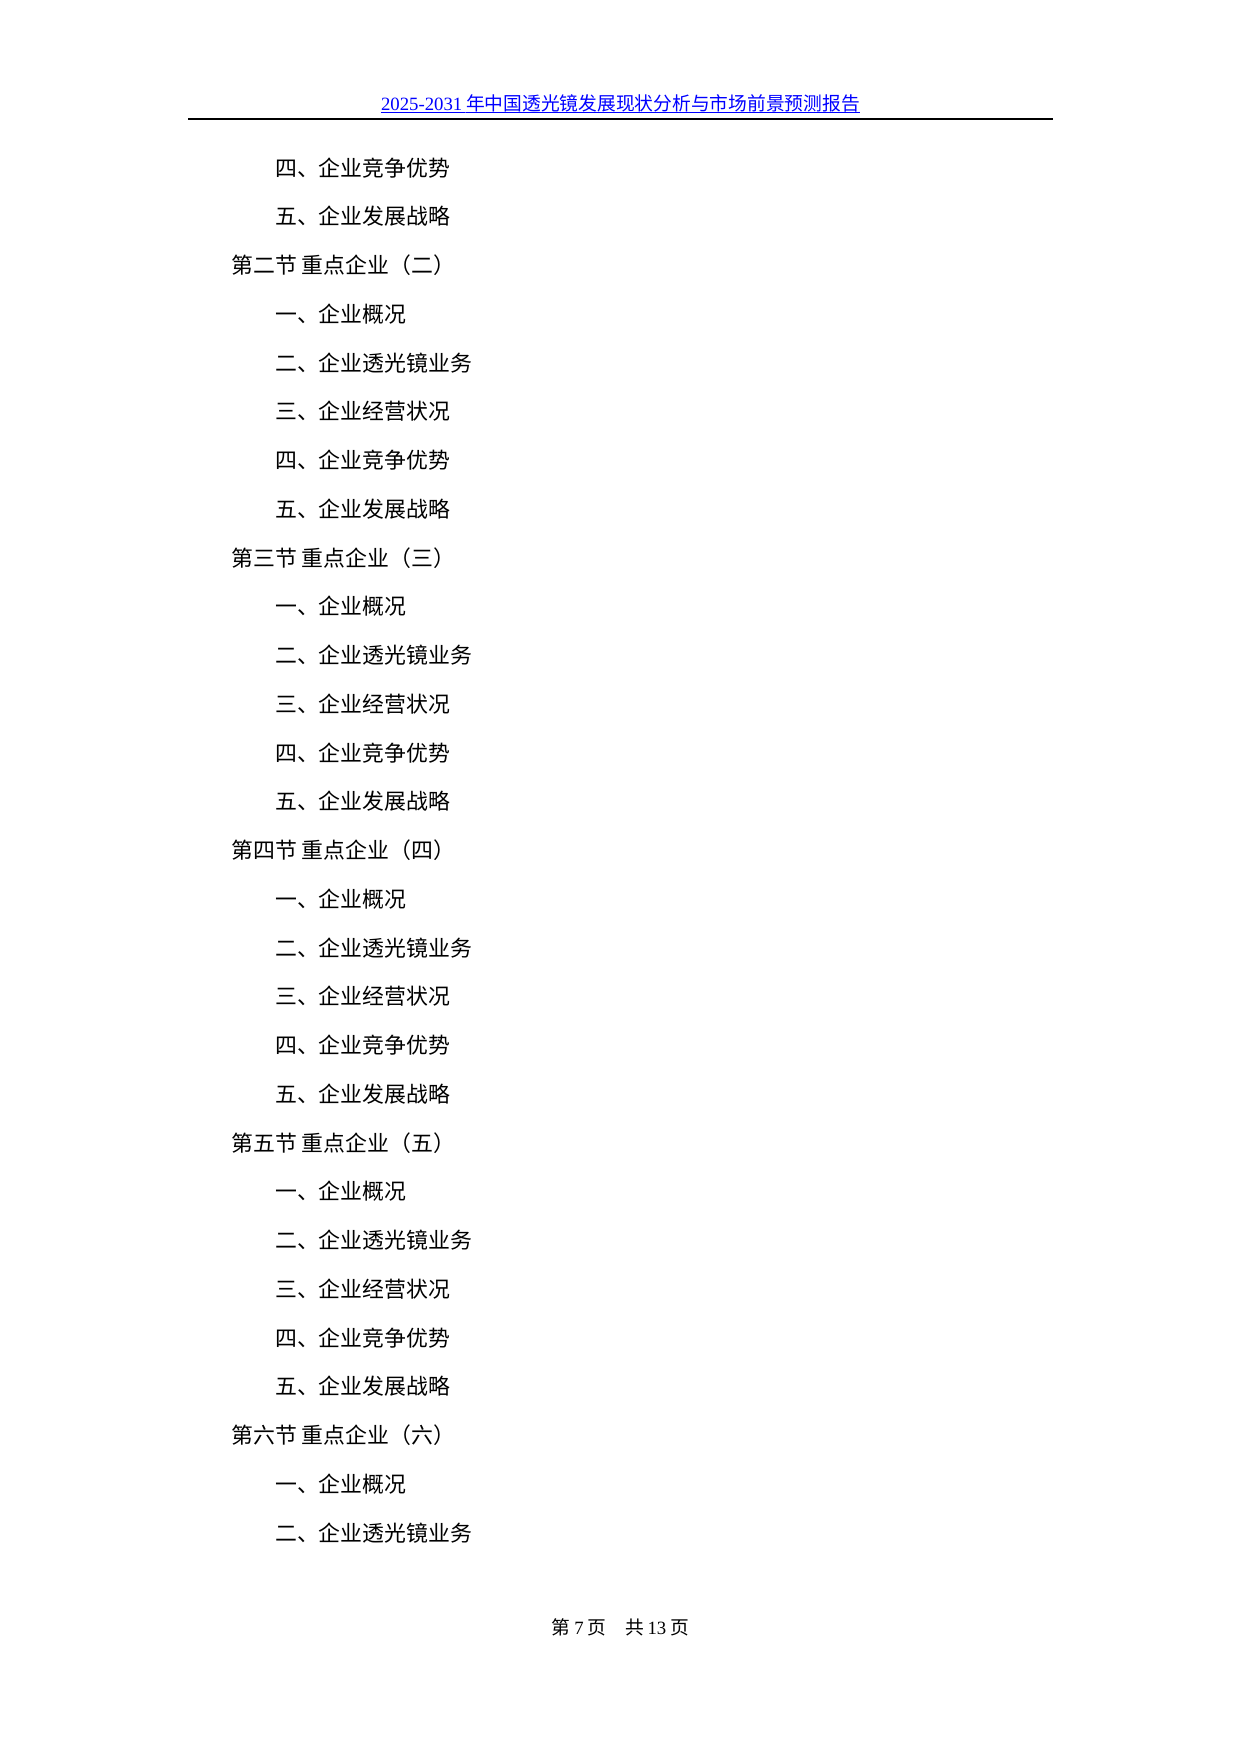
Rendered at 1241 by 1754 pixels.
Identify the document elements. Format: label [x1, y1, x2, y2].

text [187, 150, 1053, 1548]
